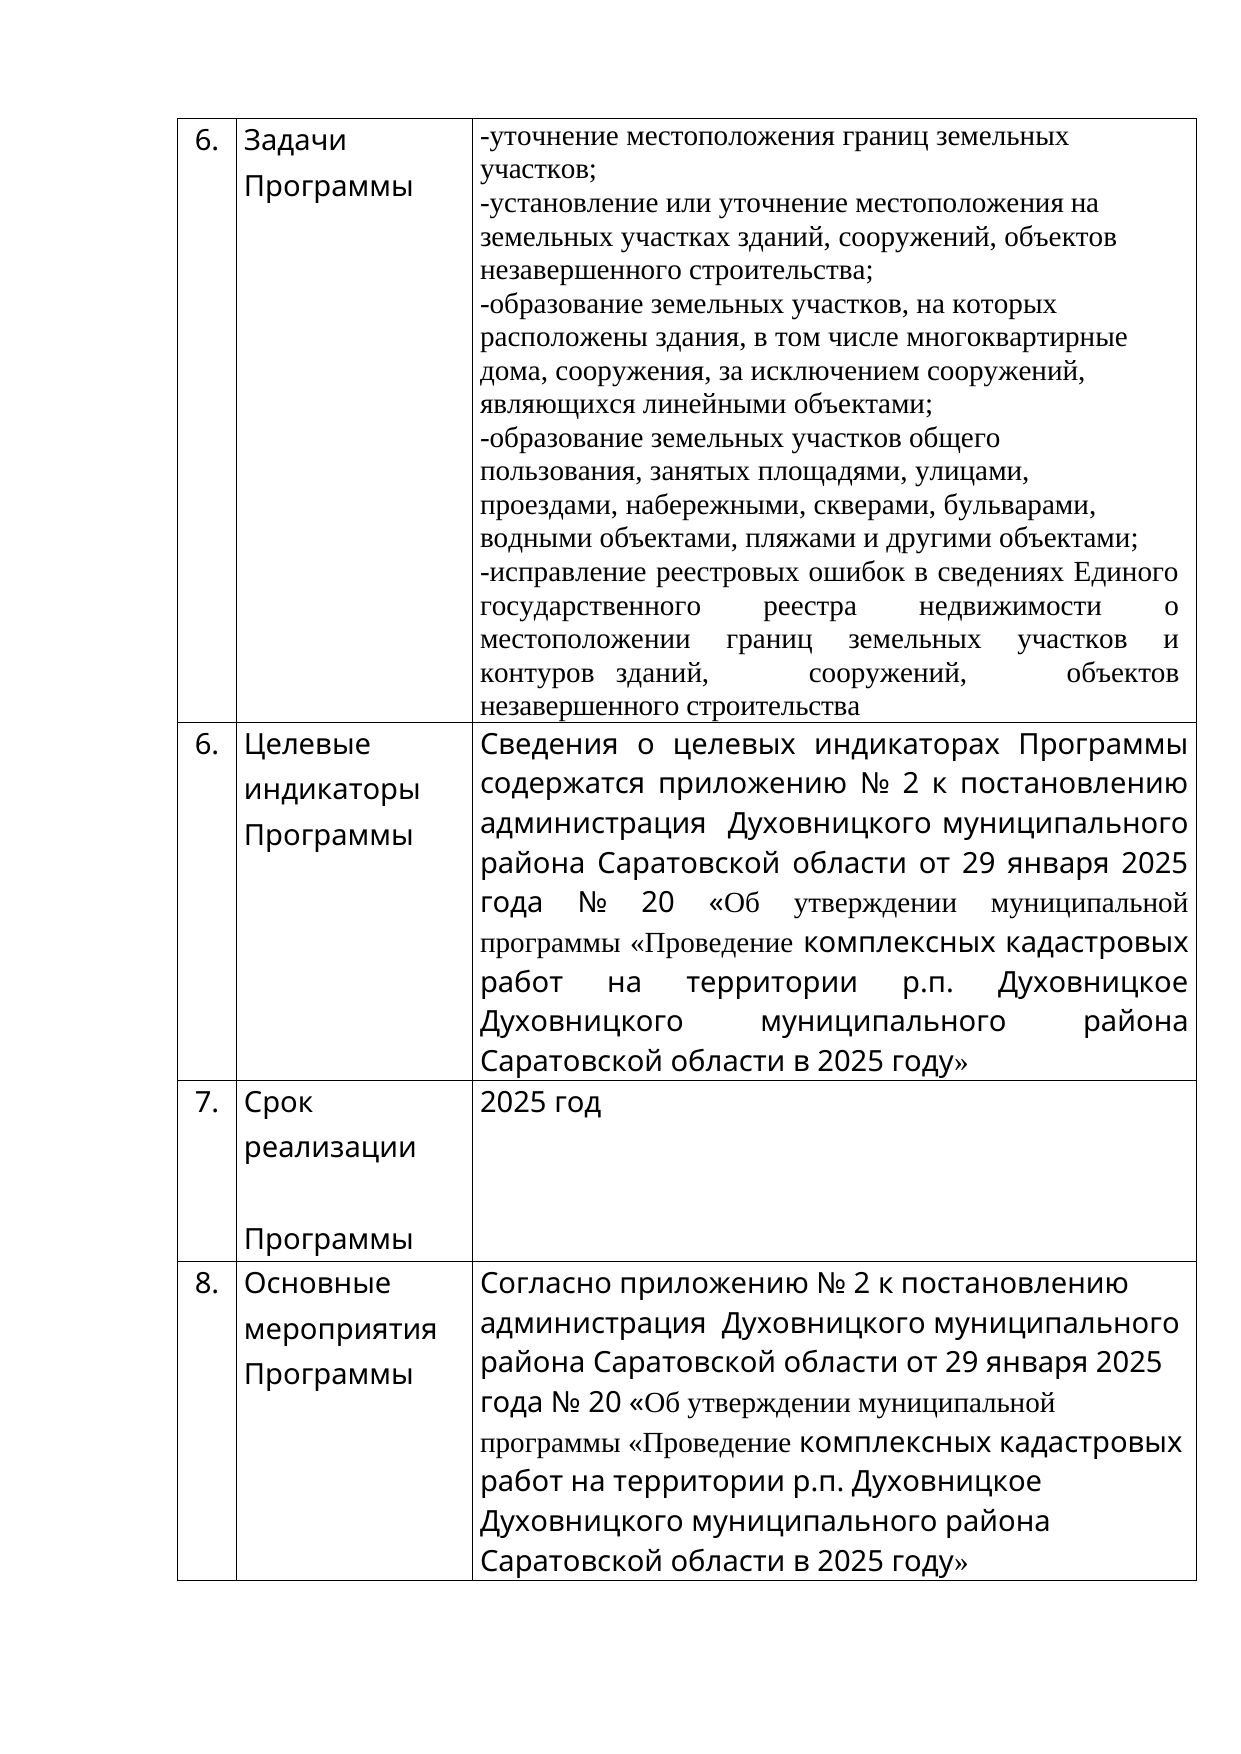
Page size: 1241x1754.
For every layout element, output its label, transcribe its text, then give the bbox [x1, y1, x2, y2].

table_cell Согласно приложению № 2 к постановлению администрация Духовницкого муниципального района Саратовской области от 29 января 2025 года № 20 «Об утверждении муниципальной программы «Проведение комплексных кадастровых работ на территории р.п. Духовницкое Духовницкого муниципального района Саратовской области в 2025 году» [473, 1262, 1196, 1580]
table_cell 6. [178, 119, 236, 722]
table_cell Целевые индикаторы Программы [237, 723, 472, 1080]
table_cell Задачи Программы [237, 119, 472, 722]
table_cell Срок реализации Программы [237, 1081, 472, 1261]
table_cell -уточнение местоположения границ земельных участков; -установление или уточнение местоположения на земельных участках зданий, сооружений, объектов незавершенного строительства; -образование земельных участков, на которых расположены здания, в том числе многоквартирные дома, сооружения, за исключением сооружений, являющихся линейными объектами; -образование земельных участков общего пользования, занятых площадями, улицами, проездами, набережными, скверами, бульварами, водными объектами, пляжами и другими объектами; -исправление реестровых ошибок в сведениях Единого государственного реестра недвижимости о местоположении границ земельных участков и контуров зданий, сооружений, объектов незавершенного строительства [473, 119, 1196, 722]
table_cell Основные мероприятия Программы [237, 1262, 472, 1580]
table_cell 7. [178, 1081, 236, 1261]
table_cell 6. [178, 723, 236, 1080]
table_cell Сведения о целевых индикаторах Программы содержатся приложению № 2 к постановлению администрация Духовницкого муниципального района Саратовской области от 29 января 2025 года № 20 «Об утверждении муниципальной программы «Проведение комплексных кадастровых работ на территории р.п. Духовницкое Духовницкого муниципального района Саратовской области в 2025 году» [473, 723, 1196, 1080]
table_cell 8. [178, 1262, 236, 1580]
table_cell 2025 год [473, 1081, 1196, 1261]
